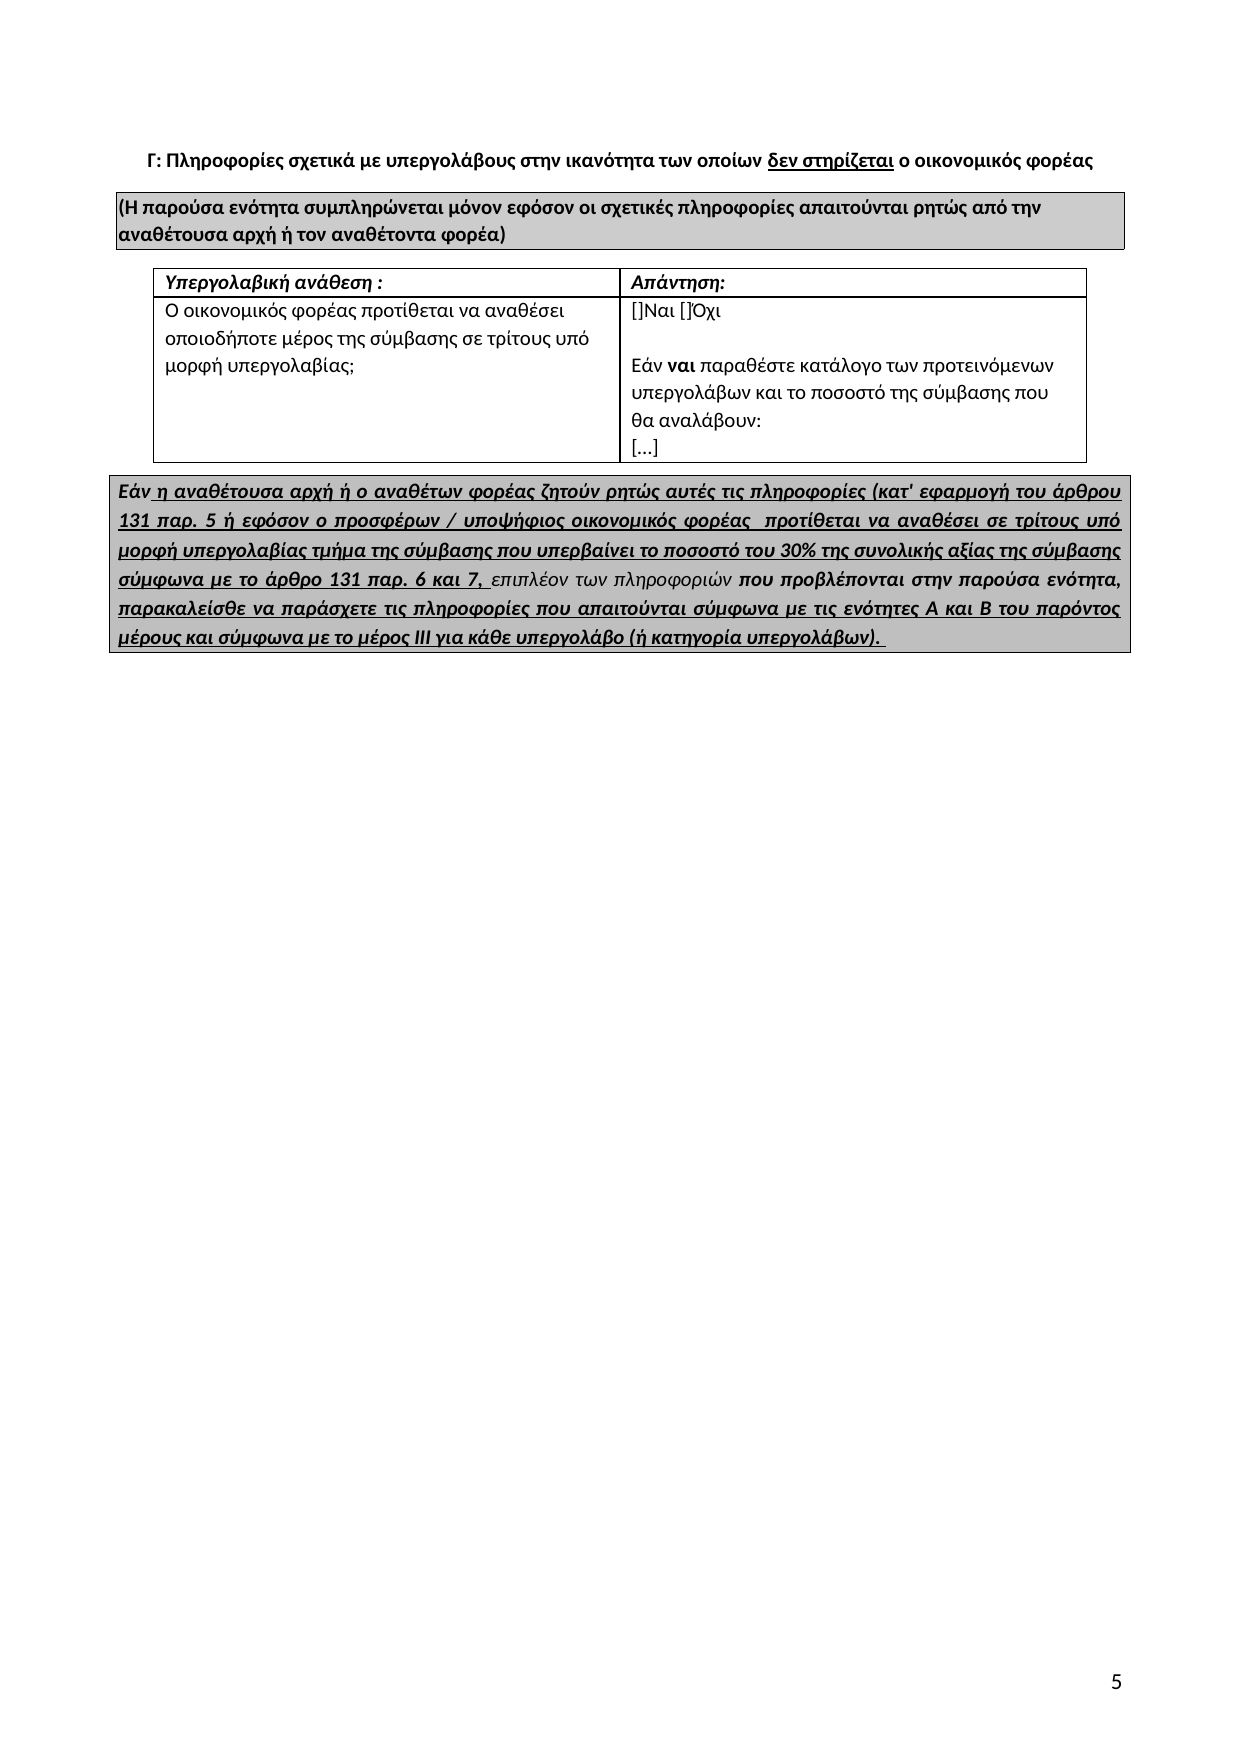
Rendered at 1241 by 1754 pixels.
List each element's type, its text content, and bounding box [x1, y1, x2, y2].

table_cell []Ναι []Όχι Εάν ναι παραθέστε κατάλογο των προτεινόμενων υπεργολάβων και το ποσοστό της σύμβασης που θα αναλάβουν: […] [621, 298, 1086, 462]
title Εάν η αναθέτουσα αρχή ή ο αναθέτων φορέας ζητούν ρητώς αυτές τις πληροφορίες (κατ' εφαρμογή του άρθρου 131 παρ. 5 ή εφόσον ο προσφέρων / υποψήφιος οικονομικός φορέας προτίθεται να αναθέσει σε τρίτους υπό μορφή υπεργολαβίας τμήμα της σύμβασης που υπερβαίνει το ποσοστό του 30% της συνολικής αξίας της σύμβασης σύμφωνα με το άρθρο 131 παρ. 6 και 7, επιπλέον των πληροφοριών που προβλέπονται στην παρούσα ενότητα, παρακαλείσθε να παράσχετε τις πληροφορίες που απαιτούνται σύμφωνα με τις ενότητες Α και Β του παρόντος μέρους και σύμφωνα με το μέρος ΙΙΙ για κάθε υπεργολάβο (ή κατηγορία υπεργολάβων). [110, 476, 1130, 652]
text (Η παρούσα ενότητα συμπληρώνεται μόνον εφόσον οι σχετικές πληροφορίες απαιτούνται ρητώς από την αναθέτουσα αρχή ή τον αναθέτοντα φορέα) [117, 193, 1124, 249]
text Γ: Πληροφορίες σχετικά με υπεργολάβους στην ικανότητα των οποίων δεν στηρίζεται ο οικονομικός φορέας [118, 148, 1122, 173]
table_cell Ο οικονομικός φορέας προτίθεται να αναθέσει οποιοδήποτε μέρος της σύμβασης σε τρίτους υπό μορφή υπεργολαβίας; [154, 298, 619, 462]
table_header Απάντηση: [621, 269, 1086, 296]
table_header Υπεργολαβική ανάθεση : [154, 269, 619, 296]
